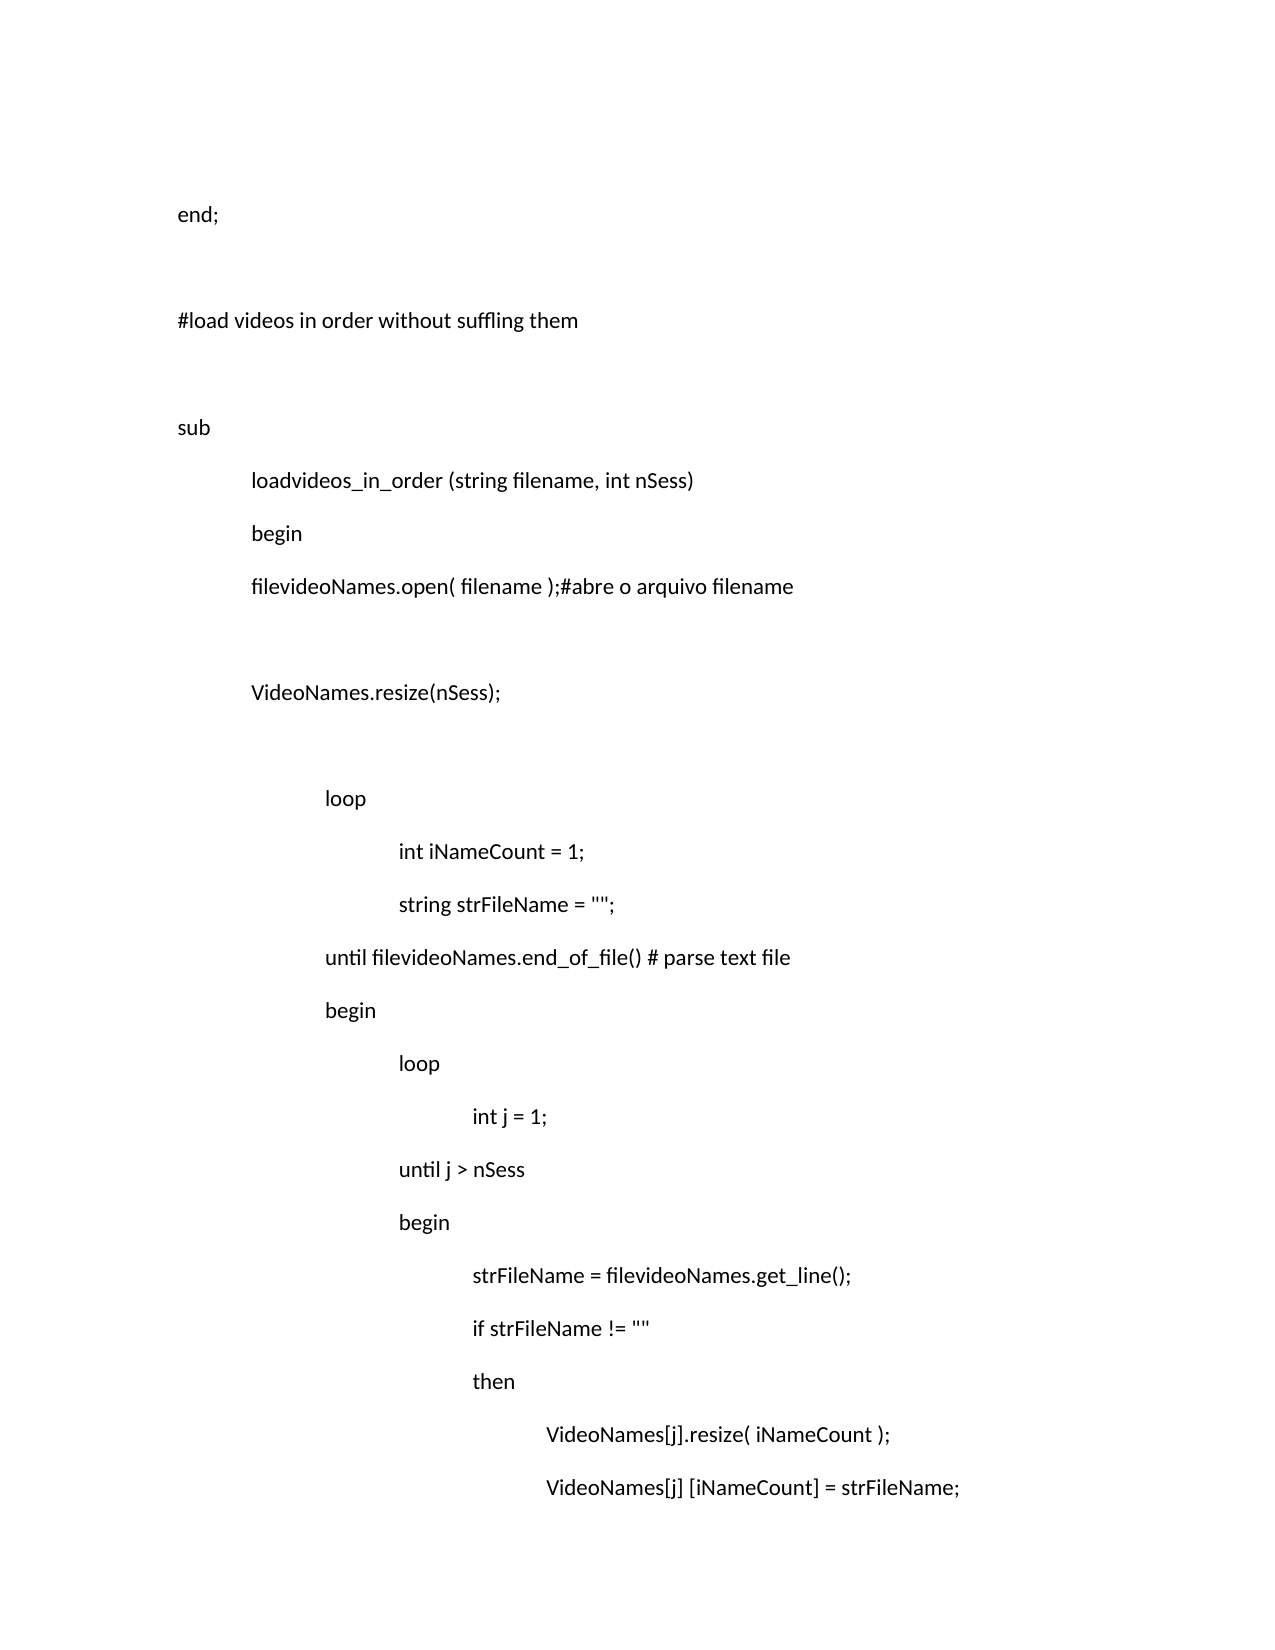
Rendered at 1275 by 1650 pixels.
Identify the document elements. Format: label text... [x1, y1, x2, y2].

text strFileName = filevideoNames.get_line(); [177, 1261, 1098, 1289]
text int j = 1; [177, 1102, 1098, 1130]
text begin [177, 1208, 1098, 1236]
text #load videos in order without suffling them [177, 307, 1098, 335]
text int iNameCount = 1; [177, 837, 1098, 865]
text then [177, 1367, 1098, 1395]
text until j > nSess [177, 1155, 1098, 1183]
text begin [177, 996, 1098, 1024]
text VideoNames.resize(nSess); [177, 678, 1098, 706]
text loop [177, 784, 1098, 812]
text VideoNames[j].resize( iNameCount ); [177, 1420, 1098, 1448]
text string strFileName = ""; [177, 890, 1098, 918]
text filevideoNames.open( filename );#abre o arquivo filename [177, 572, 1098, 600]
text loadvideos_in_order (string filename, int nSess) [177, 466, 1098, 494]
text end; [177, 201, 1098, 229]
text until filevideoNames.end_of_file() # parse text file [177, 943, 1098, 971]
text sub [177, 413, 1098, 441]
text begin [177, 519, 1098, 547]
text if strFileName != "" [177, 1314, 1098, 1342]
text loop [177, 1049, 1098, 1077]
text VideoNames[j] [iNameCount] = strFileName; [177, 1473, 1098, 1501]
